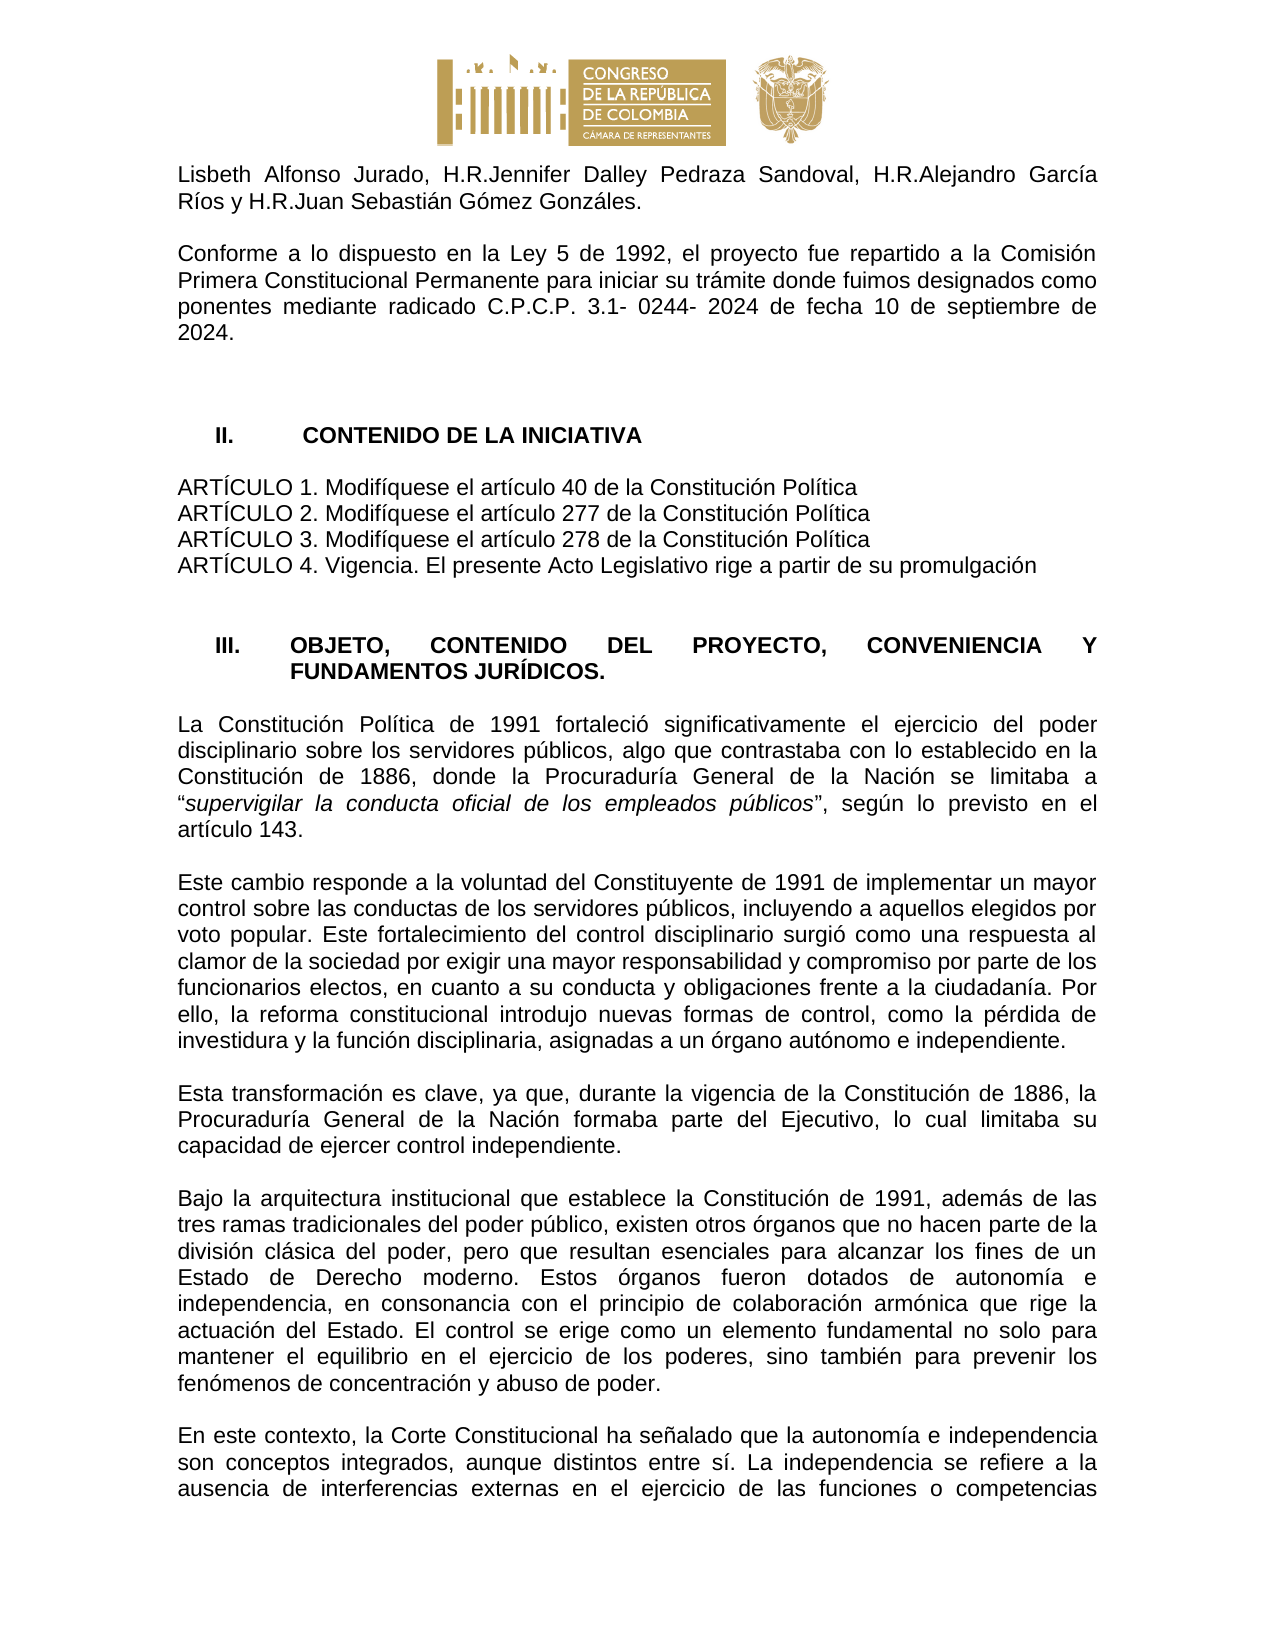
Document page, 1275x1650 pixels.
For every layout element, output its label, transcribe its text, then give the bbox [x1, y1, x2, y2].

text ARTÍCULO 1. Modifíquese el artículo 40 de la Constitución Política [177, 473, 1098, 500]
text ARTÍCULO 4. Vigencia. El presente Acto Legislativo rige a partir de su promulgación [177, 552, 1098, 579]
list OBJETO, CONTENIDO DEL PROYECTO, CONVENIENCIA Y FUNDAMENTOS JURÍDICOS. [215, 632, 1098, 684]
text Bajo la arquitectura institucional que establece la Constitución de 1991, además de las tres ramas tradicionales del poder público, existen otros órganos que no hacen parte de la división clásica del poder, pero que resultan esenciales para alcanzar los fines de un Estado de Derecho moderno. Estos órganos fueron dotados de autonomía e independencia, en consonancia con el principio de colaboración armónica que rige la actuación del Estado. El control se erige como un elemento fundamental no solo para mantener el equilibrio en el ejercicio de los poderes, sino también para prevenir los fenómenos de concentración y abuso de poder. [177, 1185, 1098, 1396]
text ARTÍCULO 3. Modifíquese el artículo 278 de la Constitución Política [177, 526, 1098, 552]
text Este cambio responde a la voluntad del Constituyente de 1991 de implementar un mayor control sobre las conductas de los servidores públicos, incluyendo a aquellos elegidos por voto popular. Este fortalecimiento del control disciplinario surgió como una respuesta al clamor de la sociedad por exigir una mayor responsabilidad y compromiso por parte de los funcionarios electos, en cuanto a su conducta y obligaciones frente a la ciudadanía. Por ello, la reforma constitucional introdujo nuevas formas de control, como la pérdida de investidura y la función disciplinaria, asignadas a un órgano autónomo e independiente. [177, 869, 1098, 1053]
list CONTENIDO DE LA INICIATIVA [215, 422, 1098, 448]
picture [743, 54, 843, 147]
text Esta transformación es clave, ya que, durante la vigencia de la Constitución de 1886, la Procuraduría General de la Nación formaba parte del Ejecutivo, lo cual limitaba su capacidad de ejercer control independiente. [177, 1079, 1098, 1159]
text Conforme a lo dispuesto en la Ley 5 de 1992, el proyecto fue repartido a la Comisión Primera Constitucional Permanente para iniciar su trámite donde fuimos designados como ponentes mediante radicado C.P.C.P. 3.1- 0244- 2024 de fecha 10 de septiembre de 2024. [177, 240, 1098, 346]
text La Constitución Política de 1991 fortaleció significativamente el ejercicio del poder disciplinario sobre los servidores públicos, algo que contrastaba con lo establecido en la Constitución de 1886, donde la Procuraduría General de la Nación se limitaba a “supervigilar la conducta oficial de los empleados públicos”, según lo previsto en el artículo 143. [177, 711, 1098, 842]
picture [437, 54, 726, 146]
text ARTÍCULO 2. Modifíquese el artículo 277 de la Constitución Política [177, 500, 1098, 526]
